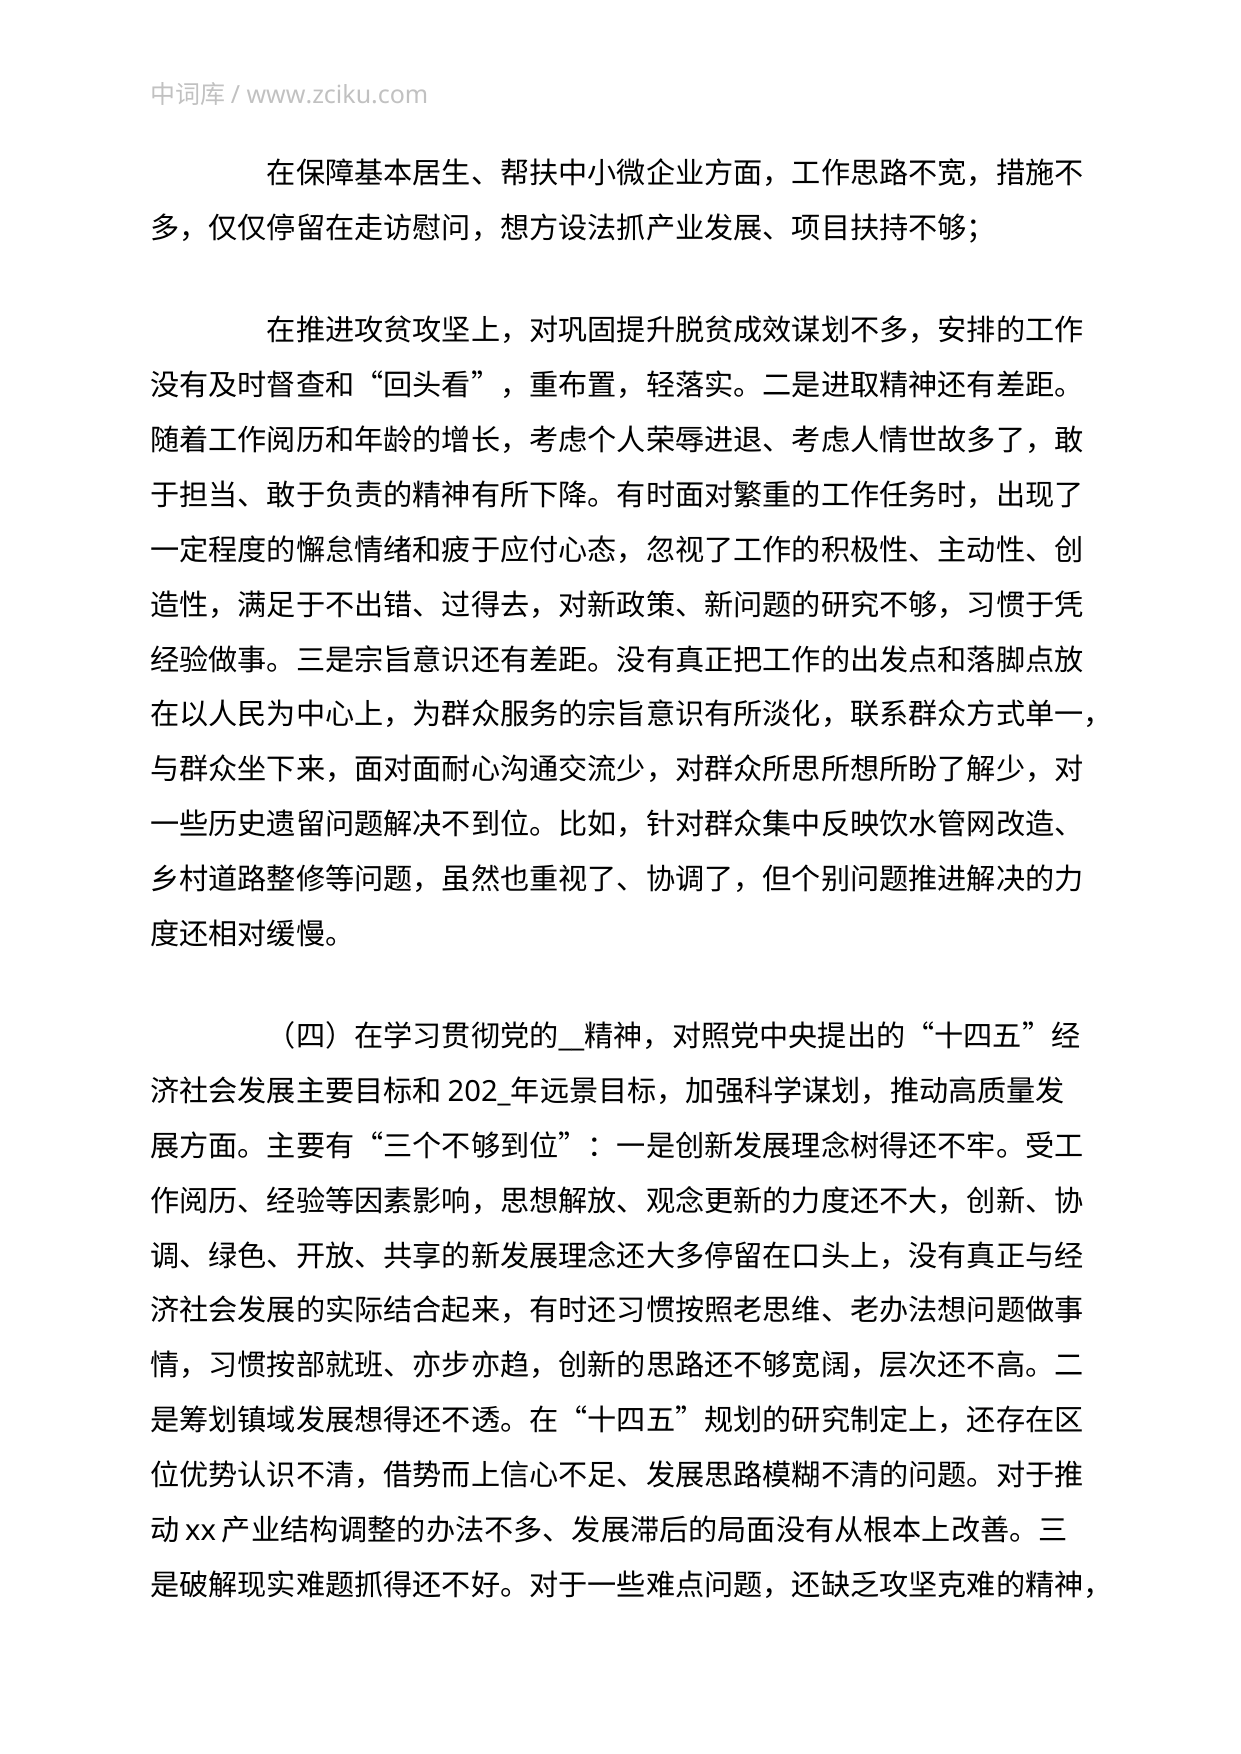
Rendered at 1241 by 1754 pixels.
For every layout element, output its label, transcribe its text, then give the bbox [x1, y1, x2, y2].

text 在保障基本居生、帮扶中小微企业方面，工作思路不宽，措施不多，仅仅停留在走访慰问，想方设法抓产业发展、项目扶持不够； [150, 150, 1090, 247]
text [150, 1012, 1090, 1604]
text 在推进攻贫攻坚上，对巩固提升脱贫成效谋划不多，安排的工作没有及时督查和“回头看”，重布置，轻落实。二是进取精神还有差距。随着工作阅历和年龄的增长，考虑个人荣辱进退、考虑人情世故多了，敢于担当、敢于负责的精神有所下降。有时面对繁重的工作任务时，出现了一定程度的懈怠情绪和疲于应付心态，忽视了工作的积极性、主动性、创造性，满足于不出错、过得去，对新政策、新问题的研究不够，习惯于凭经验做事。三是宗旨意识还有差距。没有真正把工作的出发点和落脚点放在以人民为中心上，为群众服务的宗旨意识有所淡化，联系群众方式单一，与群众坐下来，面对面耐心沟通交流少，对群众所思所想所盼了解少，对一些历史遗留问题解决不到位。比如，针对群众集中反映饮水管网改造、乡村道路整修等问题，虽然也重视了、协调了，但个别问题推进解决的力度还相对缓慢。 [150, 307, 1090, 953]
